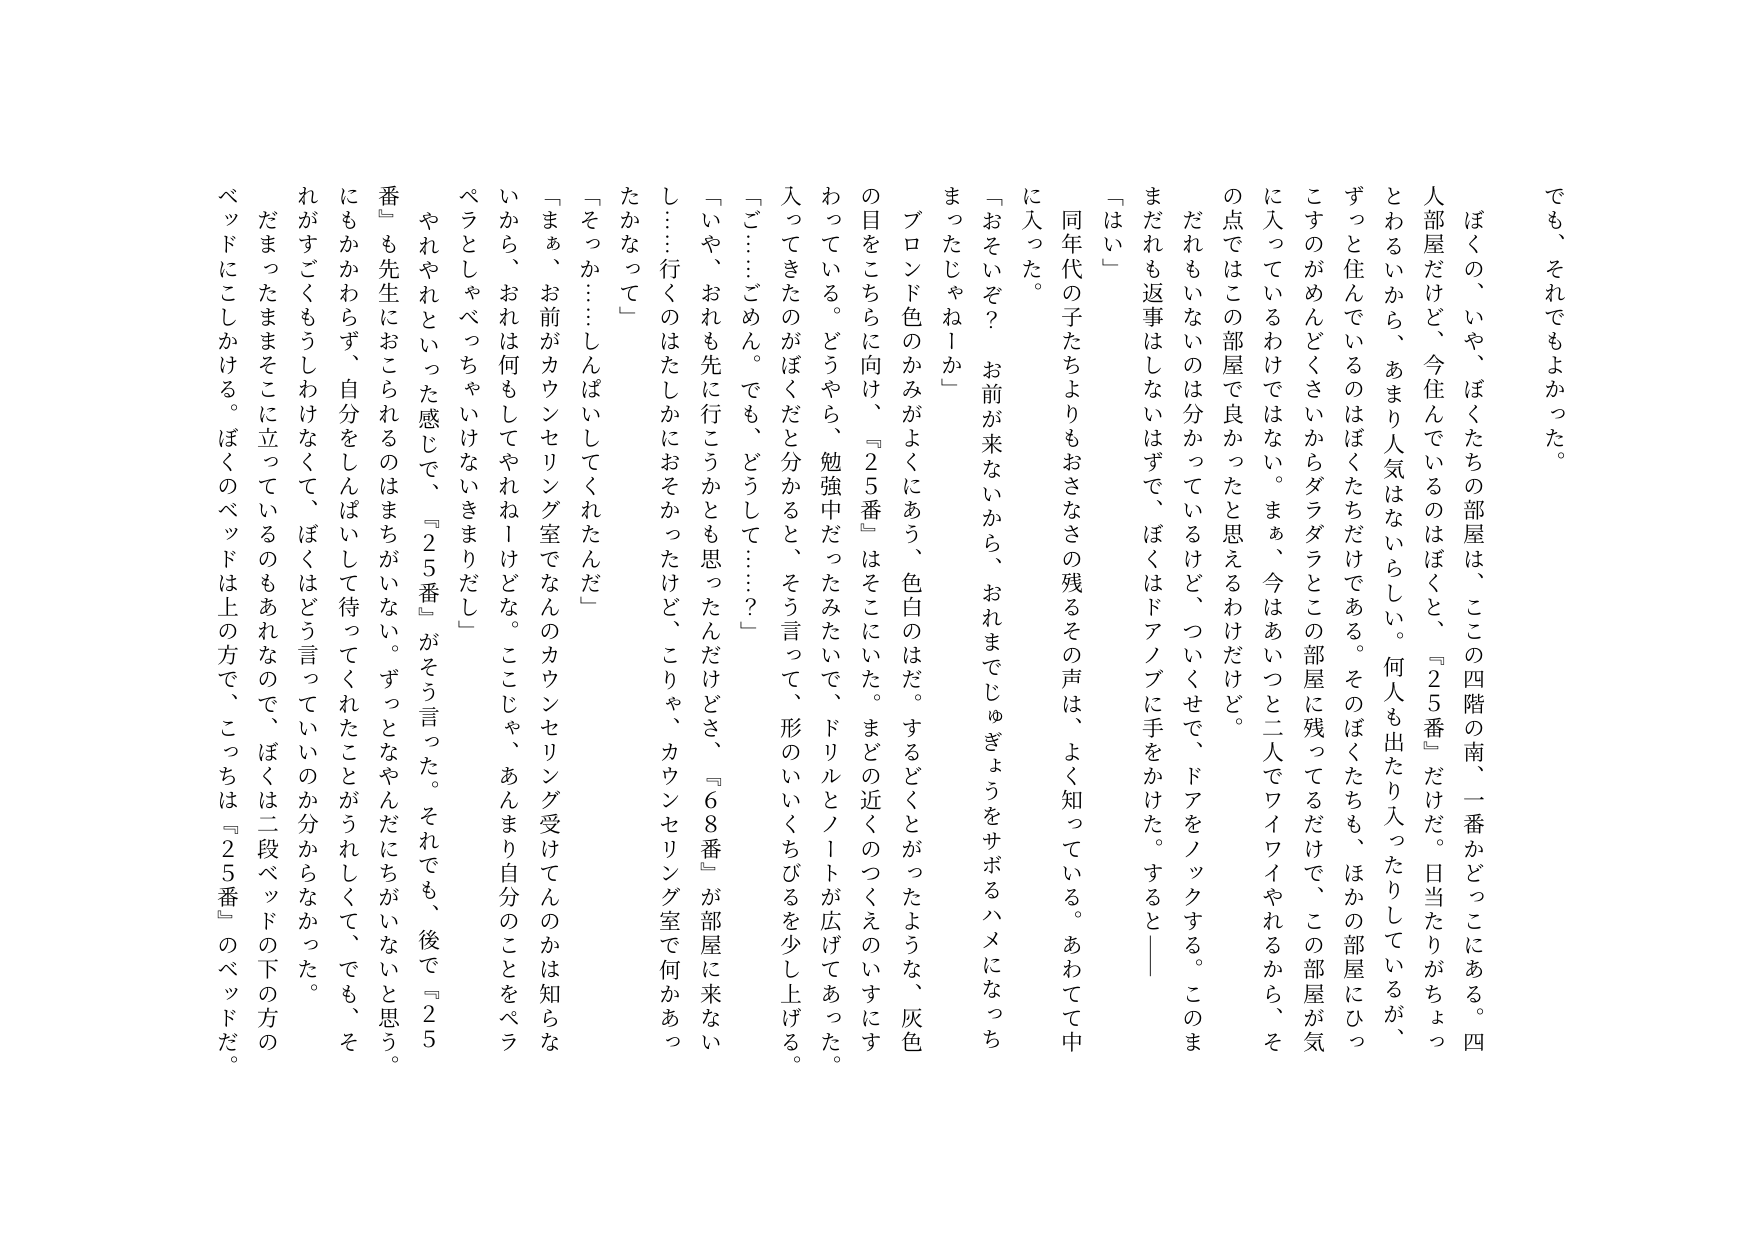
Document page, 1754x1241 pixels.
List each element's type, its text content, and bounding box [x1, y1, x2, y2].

text だまったままそこに立っているのもあれなので、ぼくは二段ベッドの下の方のベッドにこしかける。ぼくのベッドは上の方で、こっちは『２５番』のベッドだ。『２５番』のぬくもりと、ミルクのにおいがちょっと心地よくて、ぼくは後ろにたおれこむ。 [208, 185, 289, 1055]
text 「はい」 [1093, 185, 1133, 1055]
text ブロンド色のかみがよくにあう、色白のはだ。するどくとがったような、灰色の目をこちらに向け、『２５番』はそこにいた。まどの近くのつくえのいすにすわっている。どうやら、勉強中だったみたいで、ドリルとノートが広げてあった。入ってきたのがぼくだと分かると、そう言って、形のいいくちびるを少し上げる。 [771, 185, 932, 1055]
text だれもいないのは分かっているけど、ついくせで、ドアをノックする。このままだれも返事はしないはずで、ぼくはドアノブに手をかけた。すると―― [1133, 185, 1213, 1055]
text 「いや、おれも先に行こうかとも思ったんだけどさ、『６８番』が部屋に来ないし……行くのはたしかにおそかったけど、こりゃ、カウンセリング室で何かあったかなって」 [610, 185, 731, 1055]
text やれやれといった感じで、『２５番』がそう言った。それでも、後で『２５番』も先生におこられるのはまちがいない。ずっとなやんだにちがいないと思う。にもかかわらず、自分をしんぱいして待ってくれたことがうれしくて、でも、それがすごくもうしわけなくて、ぼくはどう言っていいのか分からなかった。 [289, 185, 449, 1055]
text つぎの理科の時間まで、少し時間があるので、ぼくは部屋にもどることにした。『２５番』はいないと思うけど、それでも、部屋にあるふかふかのベッドで休みたい。部屋までもけっこう時間がかかるので、五分くらいしか休めないだろう。でも、それでもよかった。 [1535, 185, 1575, 1055]
text 同年代の子たちよりもおさなさの残るその声は、よく知っている。あわてて中に入った。 [1012, 185, 1093, 1055]
text ぼくの、いや、ぼくたちの部屋は、ここの四階の南、一番かどっこにある。四人部屋だけど、今住んでいるのはぼくと、『２５番』だけだ。日当たりがちょっとわるいから、あまり人気はないらしい。何人も出たり入ったりしているが、ずっと住んでいるのはぼくたちだけである。そのぼくたちも、ほかの部屋にひっこすのがめんどくさいからダラダラとこの部屋に残ってるだけで、この部屋が気に入っているわけではない。まぁ、今はあいつと二人でワイワイやれるから、その点ではこの部屋で良かったと思えるわけだけど。 [1213, 185, 1495, 1055]
text 「そっか……しんぱいしてくれたんだ」 [570, 185, 610, 1055]
text 「まぁ、お前がカウンセリング室でなんのカウンセリング受けてんのかは知らないから、おれは何もしてやれねーけどな。ここじゃ、あんまり自分のことをペラペラとしゃべっちゃいけないきまりだし」 [449, 185, 570, 1055]
text 「ご……ごめん。でも、どうして……？」 [731, 185, 771, 1055]
text 「おそいぞ？ お前が来ないから、おれまでじゅぎょうをサボるハメになっちまったじゃねーか」 [932, 185, 1012, 1055]
